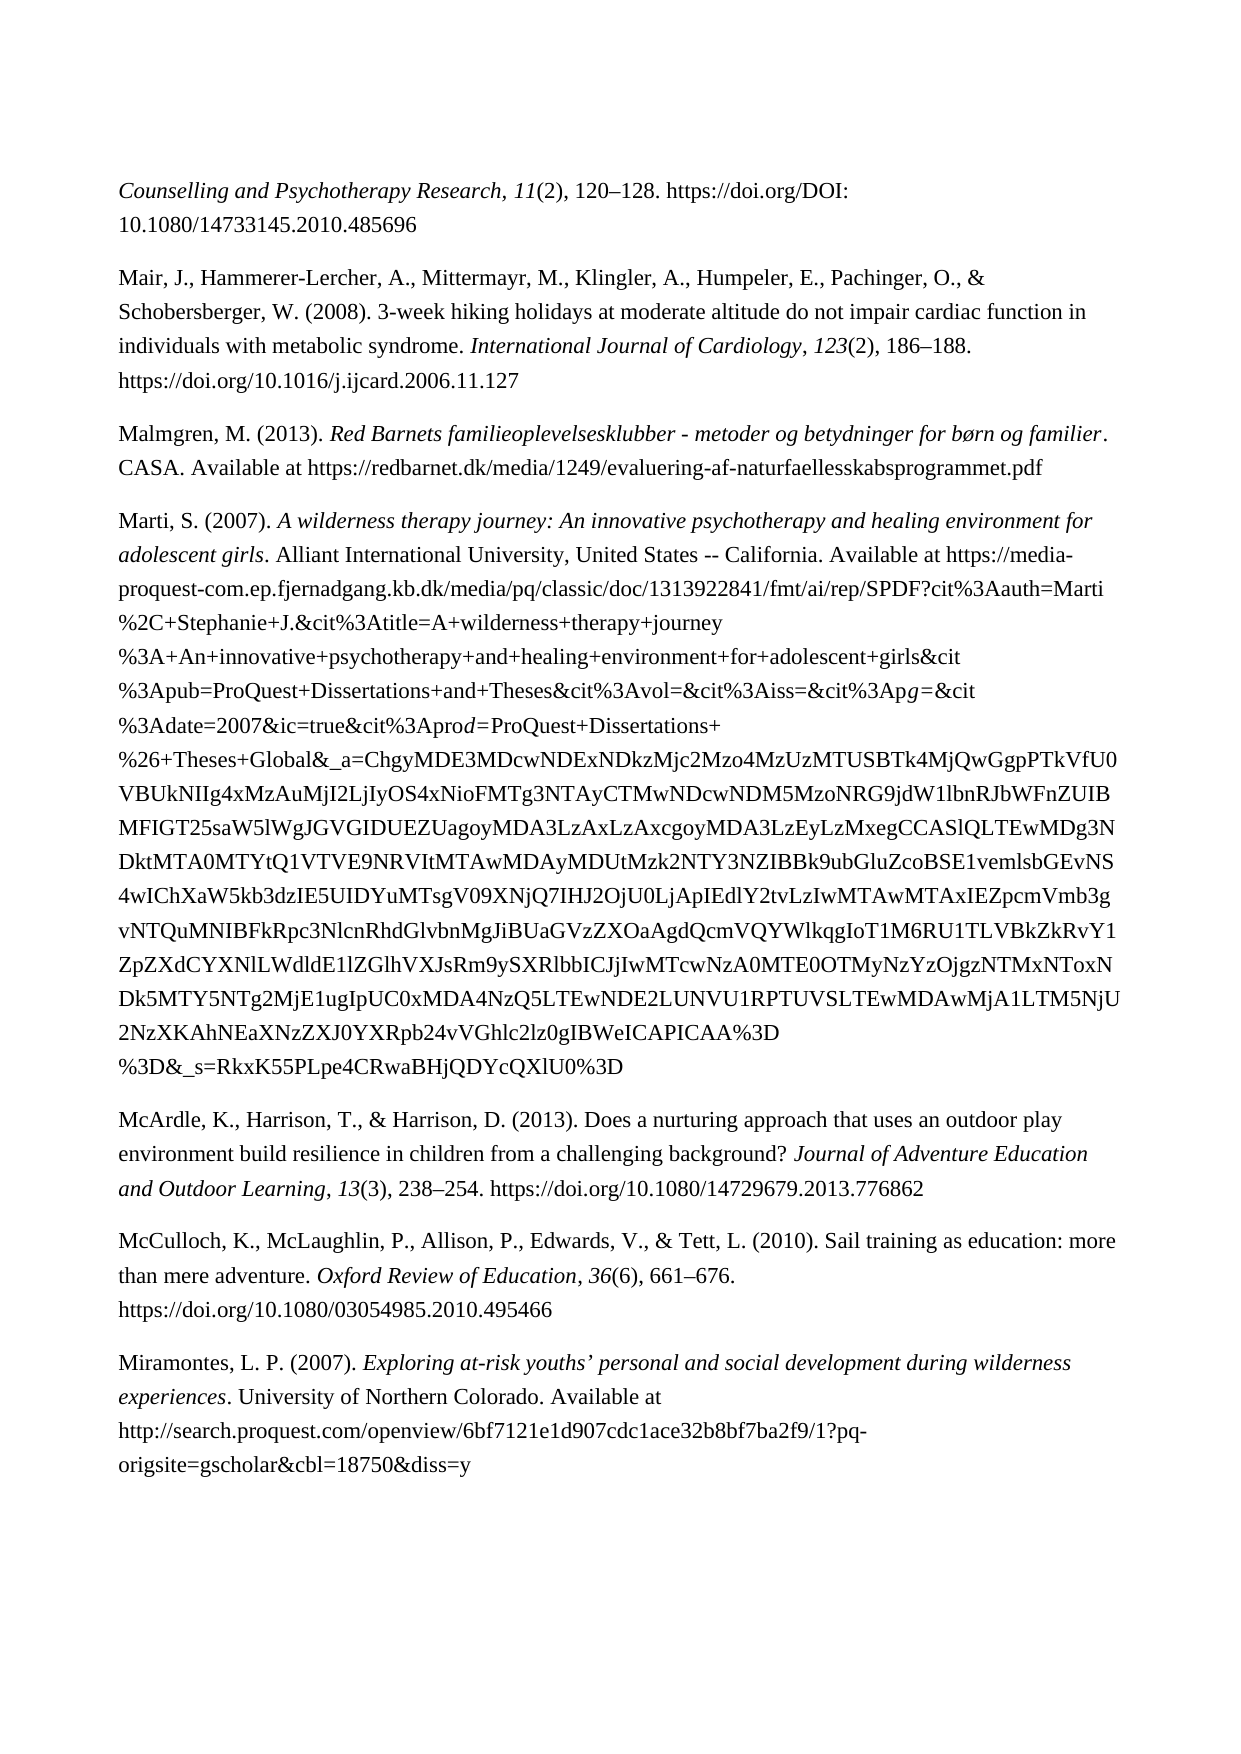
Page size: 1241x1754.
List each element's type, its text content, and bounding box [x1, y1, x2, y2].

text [118, 177, 1122, 238]
text Mair, J., Hammerer-Lercher, A., Mittermayr, M., Klingler, A., Humpeler, E., Pachinger, O., & Schobersberger, W. (2008). 3-week hiking holidays at moderate altitude do not impair cardiac function in individuals with metabolic syndrome. International Journal of Cardiology, 123(2), 186–188. https://doi.org/10.1016/j.ijcard.2006.11.127 [118, 264, 1122, 393]
text Miramontes, L. P. (2007). Exploring at-risk youths’ personal and social development during wilderness experiences. University of Northern Colorado. Available at http://search.proquest.com/openview/6bf7121e1d907cdc1ace32b8bf7ba2f9/1?pq-origsite=gscholar&cbl=18750&diss=y [118, 1349, 1122, 1478]
text Marti, S. (2007). A wilderness therapy journey: An innovative psychotherapy and healing environment for adolescent girls. Alliant International University, United States -- California. Available at https://media-proquest-com.ep.fjernadgang.kb.dk/media/pq/classic/doc/1313922841/fmt/ai/rep/SPDF?cit%3Aauth=Marti%2C+Stephanie+J.&cit%3Atitle=A+wilderness+therapy+journey%3A+An+innovative+psychotherapy+and+healing+environment+for+adolescent+girls&cit%3Apub=ProQuest+Dissertations+and+Theses&cit%3Avol=&cit%3Aiss=&cit%3Apg=&cit%3Adate=2007&ic=true&cit%3Aprod=ProQuest+Dissertations+%26+Theses+Global&_a=ChgyMDE3MDcwNDExNDkzMjc2Mzo4MzUzMTUSBTk4MjQwGgpPTkVfU0VBUkNIIg4xMzAuMjI2LjIyOS4xNioFMTg3NTAyCTMwNDcwNDM5MzoNRG9jdW1lbnRJbWFnZUIBMFIGT25saW5lWgJGVGIDUEZUagoyMDA3LzAxLzAxcgoyMDA3LzEyLzMxegCCASlQLTEwMDg3NDktMTA0MTYtQ1VTVE9NRVItMTAwMDAyMDUtMzk2NTY3NZIBBk9ubGluZcoBSE1vemlsbGEvNS4wIChXaW5kb3dzIE5UIDYuMTsgV09XNjQ7IHJ2OjU0LjApIEdlY2tvLzIwMTAwMTAxIEZpcmVmb3gvNTQuMNIBFkRpc3NlcnRhdGlvbnMgJiBUaGVzZXOaAgdQcmVQYWlkqgIoT1M6RU1TLVBkZkRvY1ZpZXdCYXNlLWdldE1lZGlhVXJsRm9ySXRlbbICJjIwMTcwNzA0MTE0OTMyNzYzOjgzNTMxNToxNDk5MTY5NTg2MjE1ugIpUC0xMDA4NzQ5LTEwNDE2LUNVU1RPTUVSLTEwMDAwMjA1LTM5NjU2NzXKAhNEaXNzZXJ0YXRpb24vVGhlc2lz0gIBWeICAPICAA%3D%3D&_s=RkxK55PLpe4CRwaBHjQDYcQXlU0%3D [118, 507, 1122, 1080]
text McCulloch, K., McLaughlin, P., Allison, P., Edwards, V., & Tett, L. (2010). Sail training as education: more than mere adventure. Oxford Review of Education, 36(6), 661–676. https://doi.org/10.1080/03054985.2010.495466 [118, 1228, 1122, 1322]
text Malmgren, M. (2013). Red Barnets familieoplevelsesklubber - metoder og betydninger for børn og familier. CASA. Available at https://redbarnet.dk/media/1249/evaluering-af-naturfaellesskabsprogrammet.pdf [118, 420, 1122, 480]
text McArdle, K., Harrison, T., & Harrison, D. (2013). Does a nurturing approach that uses an outdoor play environment build resilience in children from a challenging background? Journal of Adventure Education and Outdoor Learning, 13(3), 238–254. https://doi.org/10.1080/14729679.2013.776862 [118, 1106, 1122, 1201]
